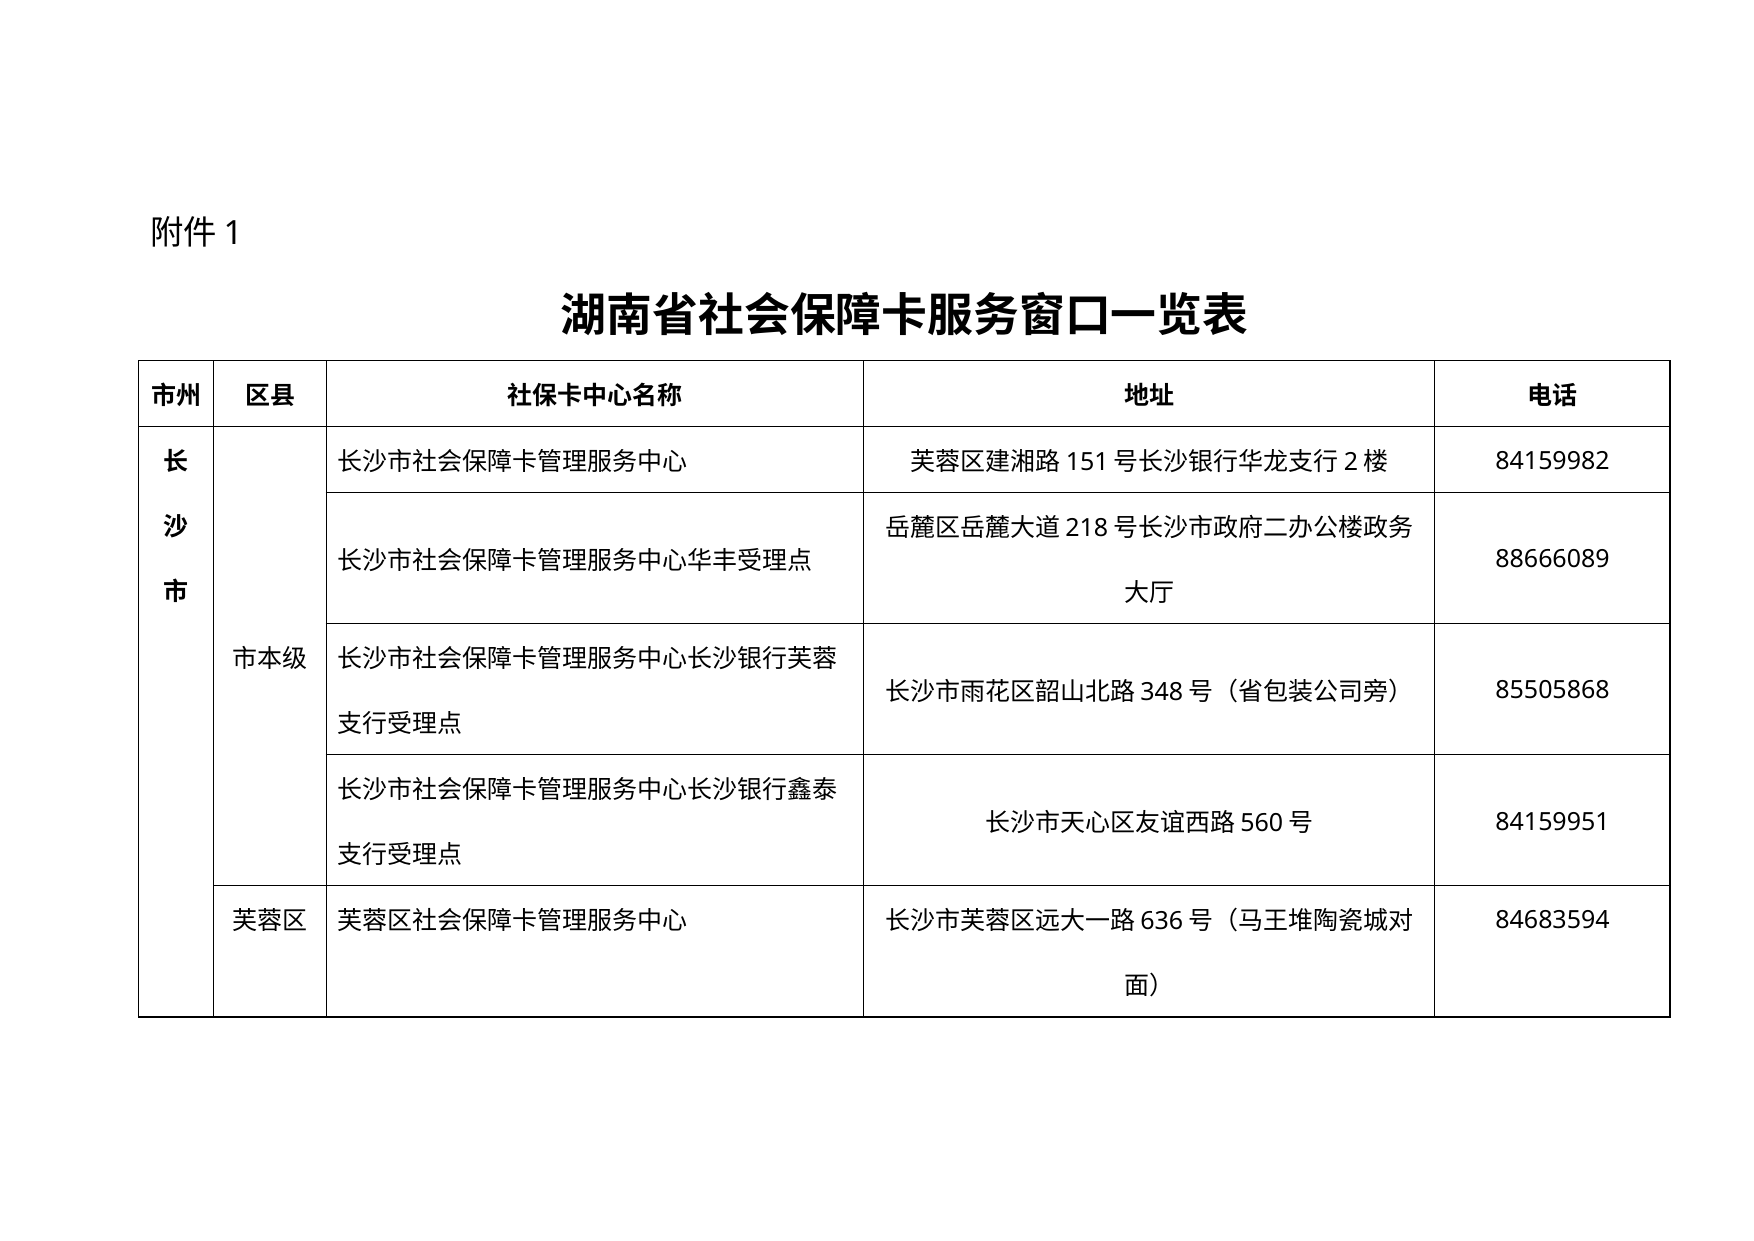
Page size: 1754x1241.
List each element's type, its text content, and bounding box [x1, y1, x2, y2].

table_cell 长 沙 市 [139, 427, 213, 1016]
table_cell 长沙市社会保障卡管理服务中心华丰受理点 [327, 493, 863, 623]
table_cell 长沙市社会保障卡管理服务中心长沙银行鑫泰支行受理点 [327, 755, 863, 885]
table_cell 84159951 [1435, 755, 1669, 885]
table_cell 长沙市社会保障卡管理服务中心长沙银行芙蓉支行受理点 [327, 624, 863, 754]
table_cell 88666089 [1435, 493, 1669, 623]
text 附件1 [150, 198, 1604, 263]
table_cell 岳麓区岳麓大道218号长沙市政府二办公楼政务大厅 [864, 493, 1434, 623]
table_cell 区县 [214, 361, 326, 426]
table_cell 芙蓉区社会保障卡管理服务中心 [327, 886, 863, 1016]
table_cell 84159982 [1435, 427, 1669, 492]
table_cell 芙蓉区建湘路151号长沙银行华龙支行2楼 [864, 427, 1434, 492]
table_cell 84683594 [1435, 886, 1669, 1016]
table_header 湖南省社会保障卡服务窗口一览表 [139, 263, 1670, 360]
table_cell 芙蓉区 [214, 886, 326, 1016]
table_cell 长沙市天心区友谊西路560号 [864, 755, 1434, 885]
table_cell 社保卡中心名称 [327, 361, 863, 426]
table_cell 长沙市社会保障卡管理服务中心 [327, 427, 863, 492]
table_cell 电话 [1435, 361, 1669, 426]
table_cell 85505868 [1435, 624, 1669, 754]
table_cell 地址 [864, 361, 1434, 426]
table_cell 市本级 [214, 427, 326, 885]
table_cell 市州 [139, 361, 213, 426]
table_cell 长沙市雨花区韶山北路348号（省包装公司旁） [864, 624, 1434, 754]
table_cell 长沙市芙蓉区远大一路636号（马王堆陶瓷城对面） [864, 886, 1434, 1016]
